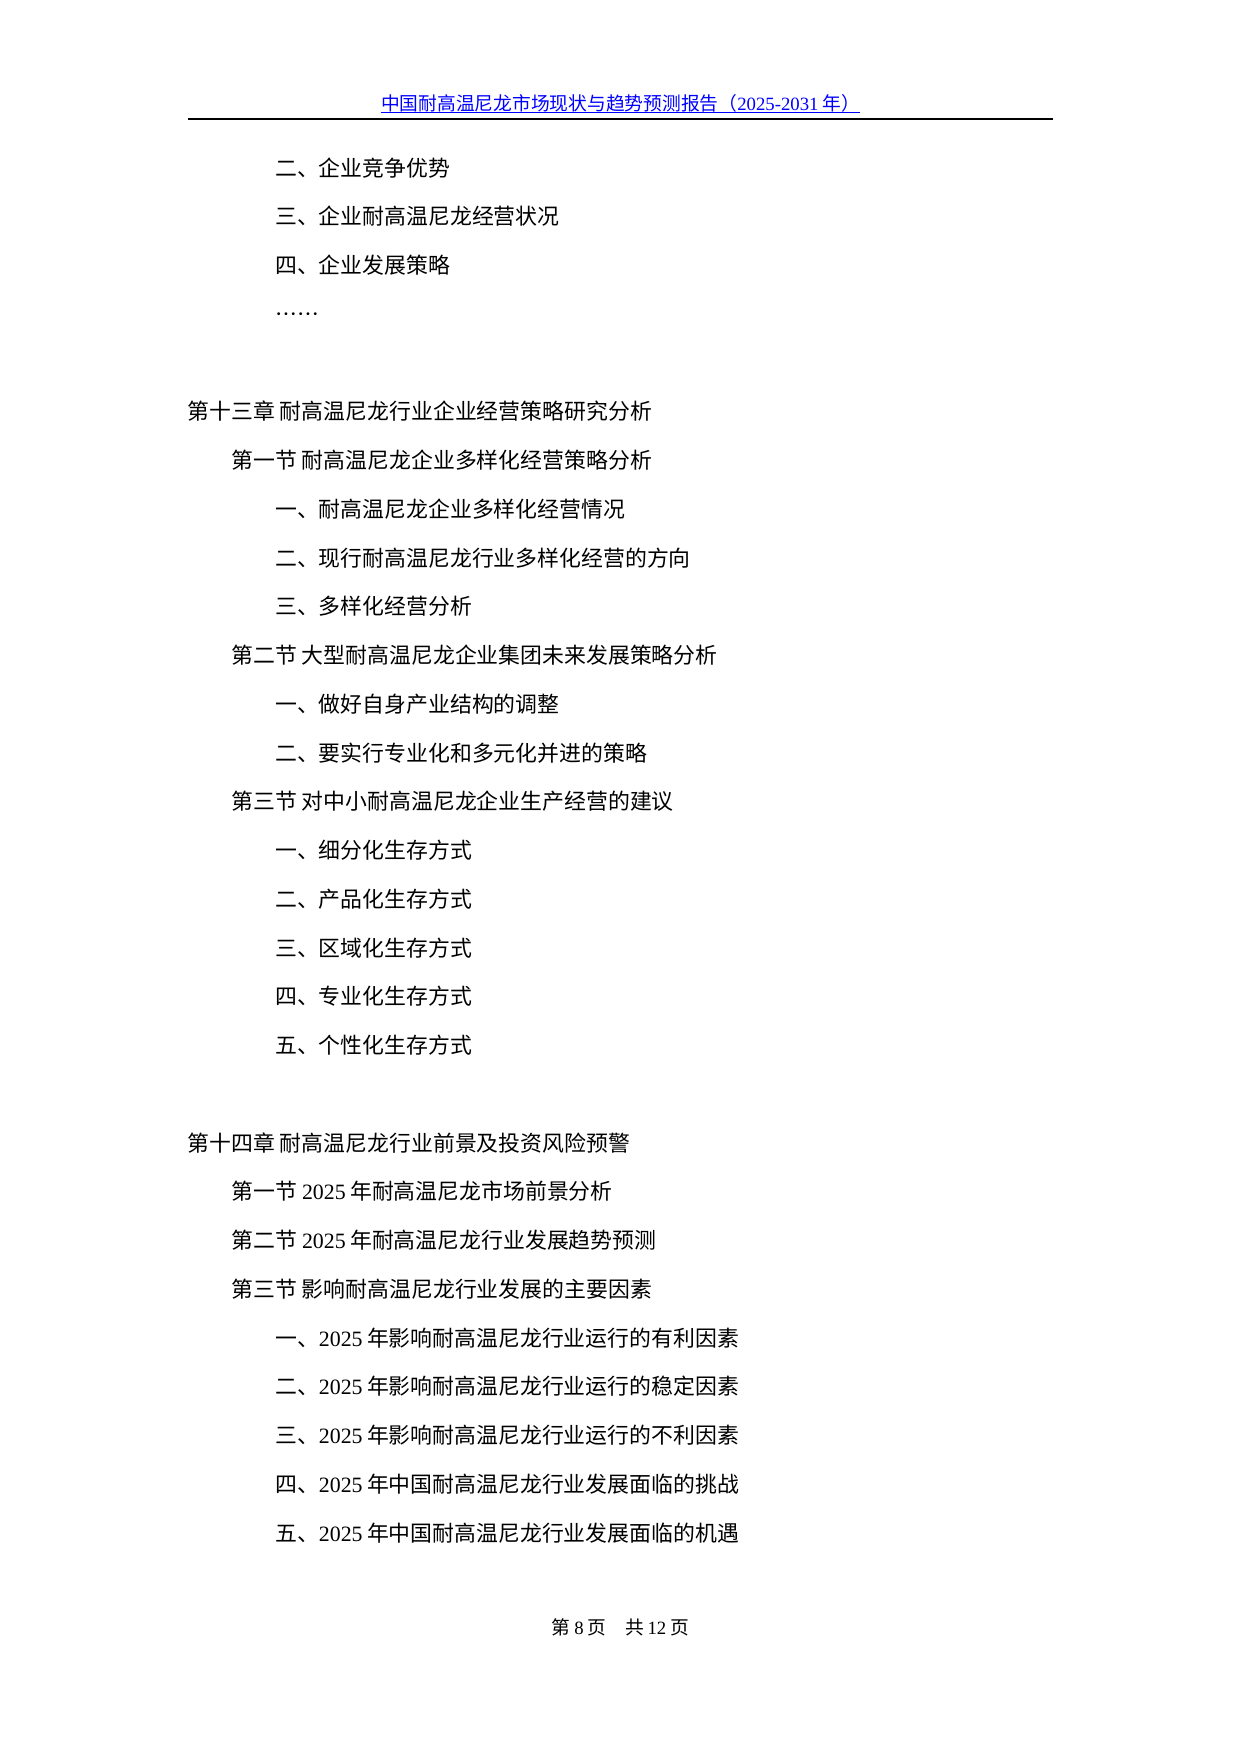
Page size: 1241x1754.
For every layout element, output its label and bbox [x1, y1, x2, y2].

text [187, 150, 1053, 1548]
